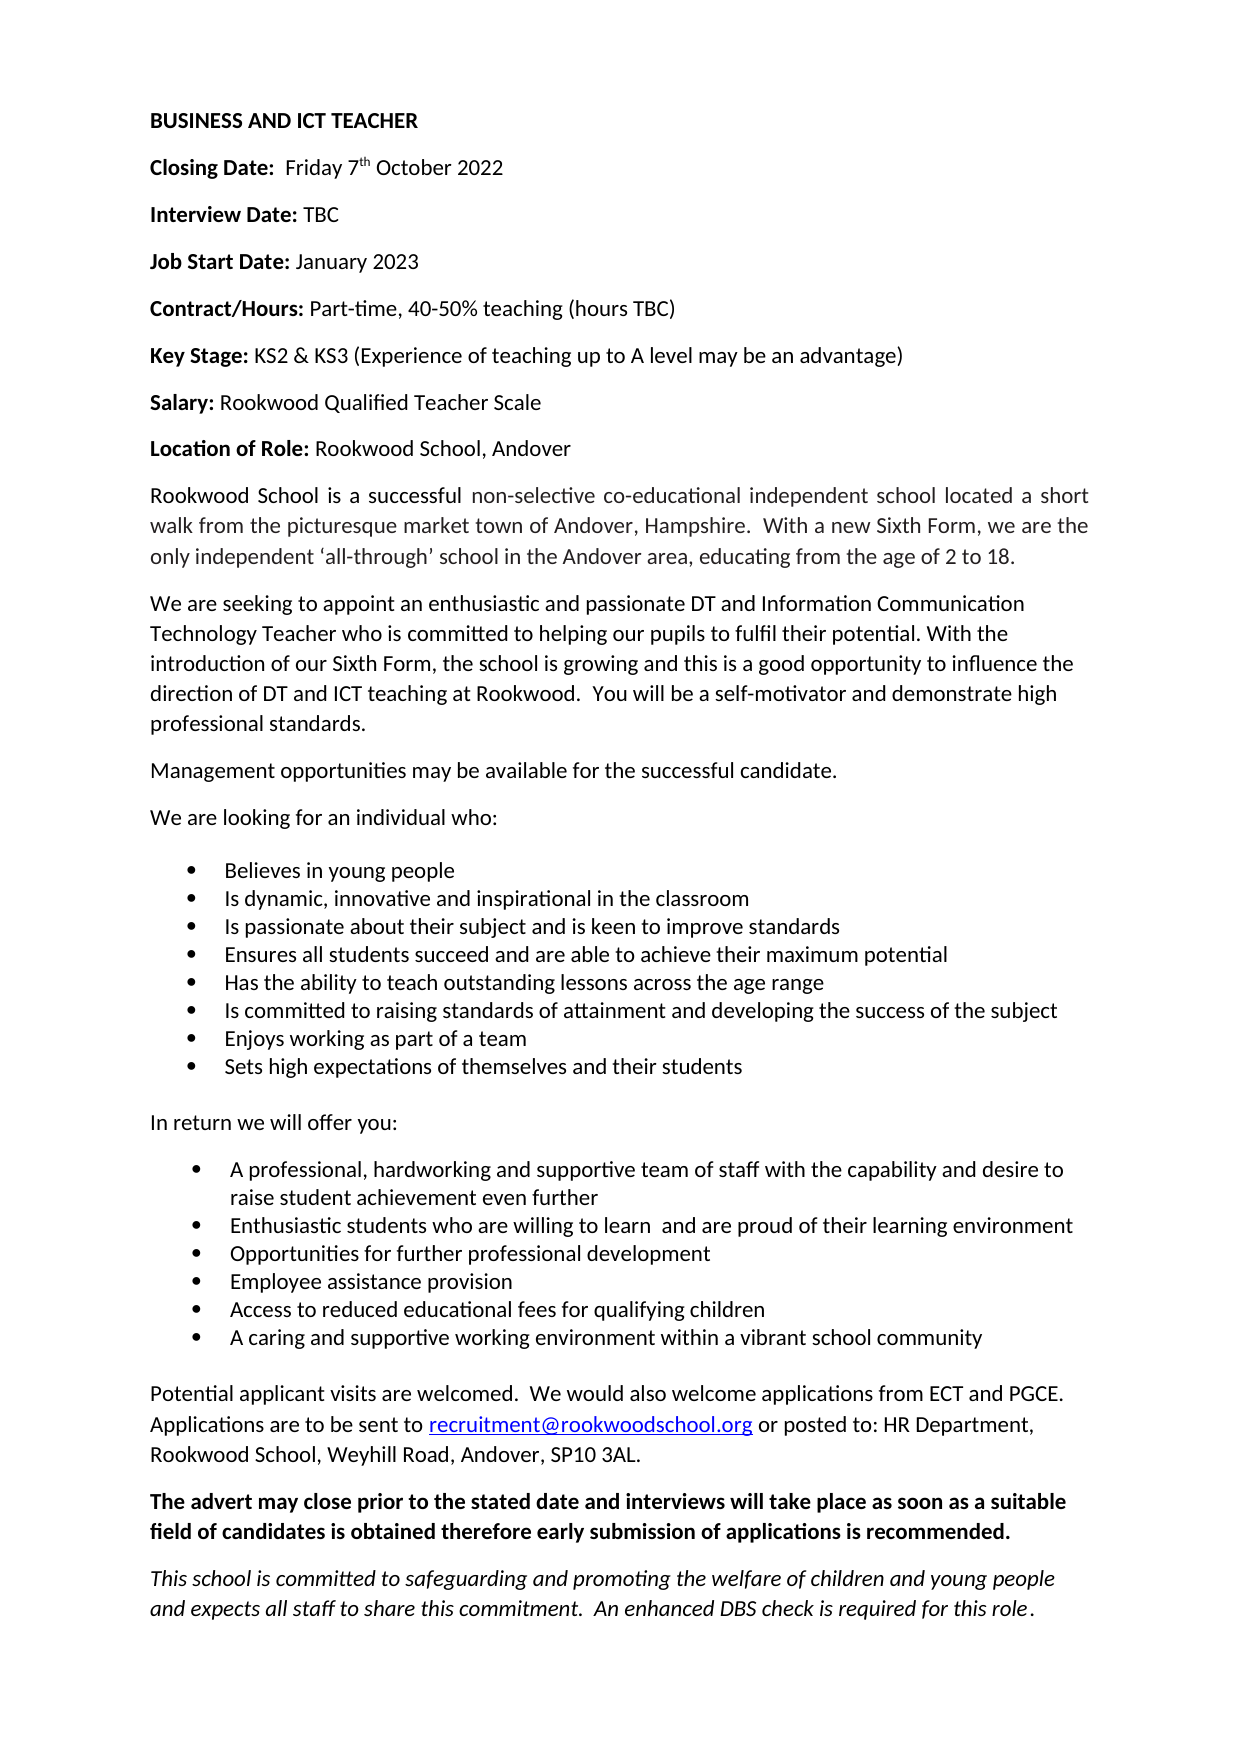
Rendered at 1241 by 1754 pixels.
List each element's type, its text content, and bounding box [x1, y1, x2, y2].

list A caring and supportive working environment within a vibrant school community [192, 1323, 1090, 1351]
list Is passionate about their subject and is keen to improve standards [187, 912, 1090, 940]
list A professional, hardworking and supportive team of staff with the capability and desire to raise student achievement even further [192, 1155, 1090, 1211]
text BUSINESS AND ICT TEACHER [150, 106, 1090, 134]
text We are seeking to appoint an enthusiastic and passionate DT and Information Communication Technology Teacher who is committed to helping our pupils to fulfil their potential. With the introduction of our Sixth Form, the school is growing and this is a good opportunity to influence the direction of DT and ICT teaching at Rookwood. You will be a self-motivator and demonstrate high professional standards. [150, 589, 1090, 737]
text Key Stage: KS2 & KS3 (Experience of teaching up to A level may be an advantage) [150, 341, 1090, 369]
list Enjoys working as part of a team [187, 1024, 1090, 1052]
list Is committed to raising standards of attainment and developing the success of the subject [187, 996, 1090, 1024]
text Contract/Hours: Part-time, 40-50% teaching (hours TBC) [150, 294, 1090, 322]
list Ensures all students succeed and are able to achieve their maximum potential [187, 940, 1090, 968]
text Closing Date: Friday 7th October 2022 [150, 153, 1090, 181]
text Potential applicant visits are welcomed. We would also welcome applications from ECT and PGCE. Applications are to be sent to recruitment@rookwoodschool.org or posted to: HR Department, Rookwood School, Weyhill Road, Andover, SP10 3AL. [150, 1379, 1090, 1468]
text Salary: Rookwood Qualified Teacher Scale [150, 388, 1090, 416]
list Opportunities for further professional development [192, 1239, 1090, 1267]
text This school is committed to safeguarding and promoting the welfare of children and young people and expects all staff to share this commitment. An enhanced DBS check is required for this role. [150, 1564, 1090, 1622]
text Job Start Date: January 2023 [150, 247, 1090, 275]
list Sets high expectations of themselves and their students [187, 1052, 1090, 1080]
list Access to reduced educational fees for qualifying children [192, 1295, 1090, 1323]
text In return we will offer you: [150, 1108, 1090, 1136]
list Believes in young people [187, 856, 1090, 884]
text The advert may close prior to the stated date and interviews will take place as soon as a suitable field of candidates is obtained therefore early submission of applications is recommended. [150, 1487, 1090, 1545]
text Interview Date: TBC [150, 200, 1090, 228]
list Employee assistance provision [192, 1267, 1090, 1295]
list Has the ability to teach outstanding lessons across the age range [187, 968, 1090, 996]
list Enthusiastic students who are willing to learn and are proud of their learning environment [192, 1211, 1090, 1239]
text We are looking for an individual who: [150, 803, 1090, 831]
text Location of Role: Rookwood School, Andover [150, 434, 1090, 462]
text Management opportunities may be available for the successful candidate. [150, 756, 1090, 784]
text Rookwood School is a successful non-selective co-educational independent school located a short walk from the picturesque market town of Andover, Hampshire. With a new Sixth Form, we are the only independent ‘all-through’ school in the Andover area, educating from the age of 2 to 18. [150, 481, 1090, 570]
list Is dynamic, innovative and inspirational in the classroom [187, 884, 1090, 912]
